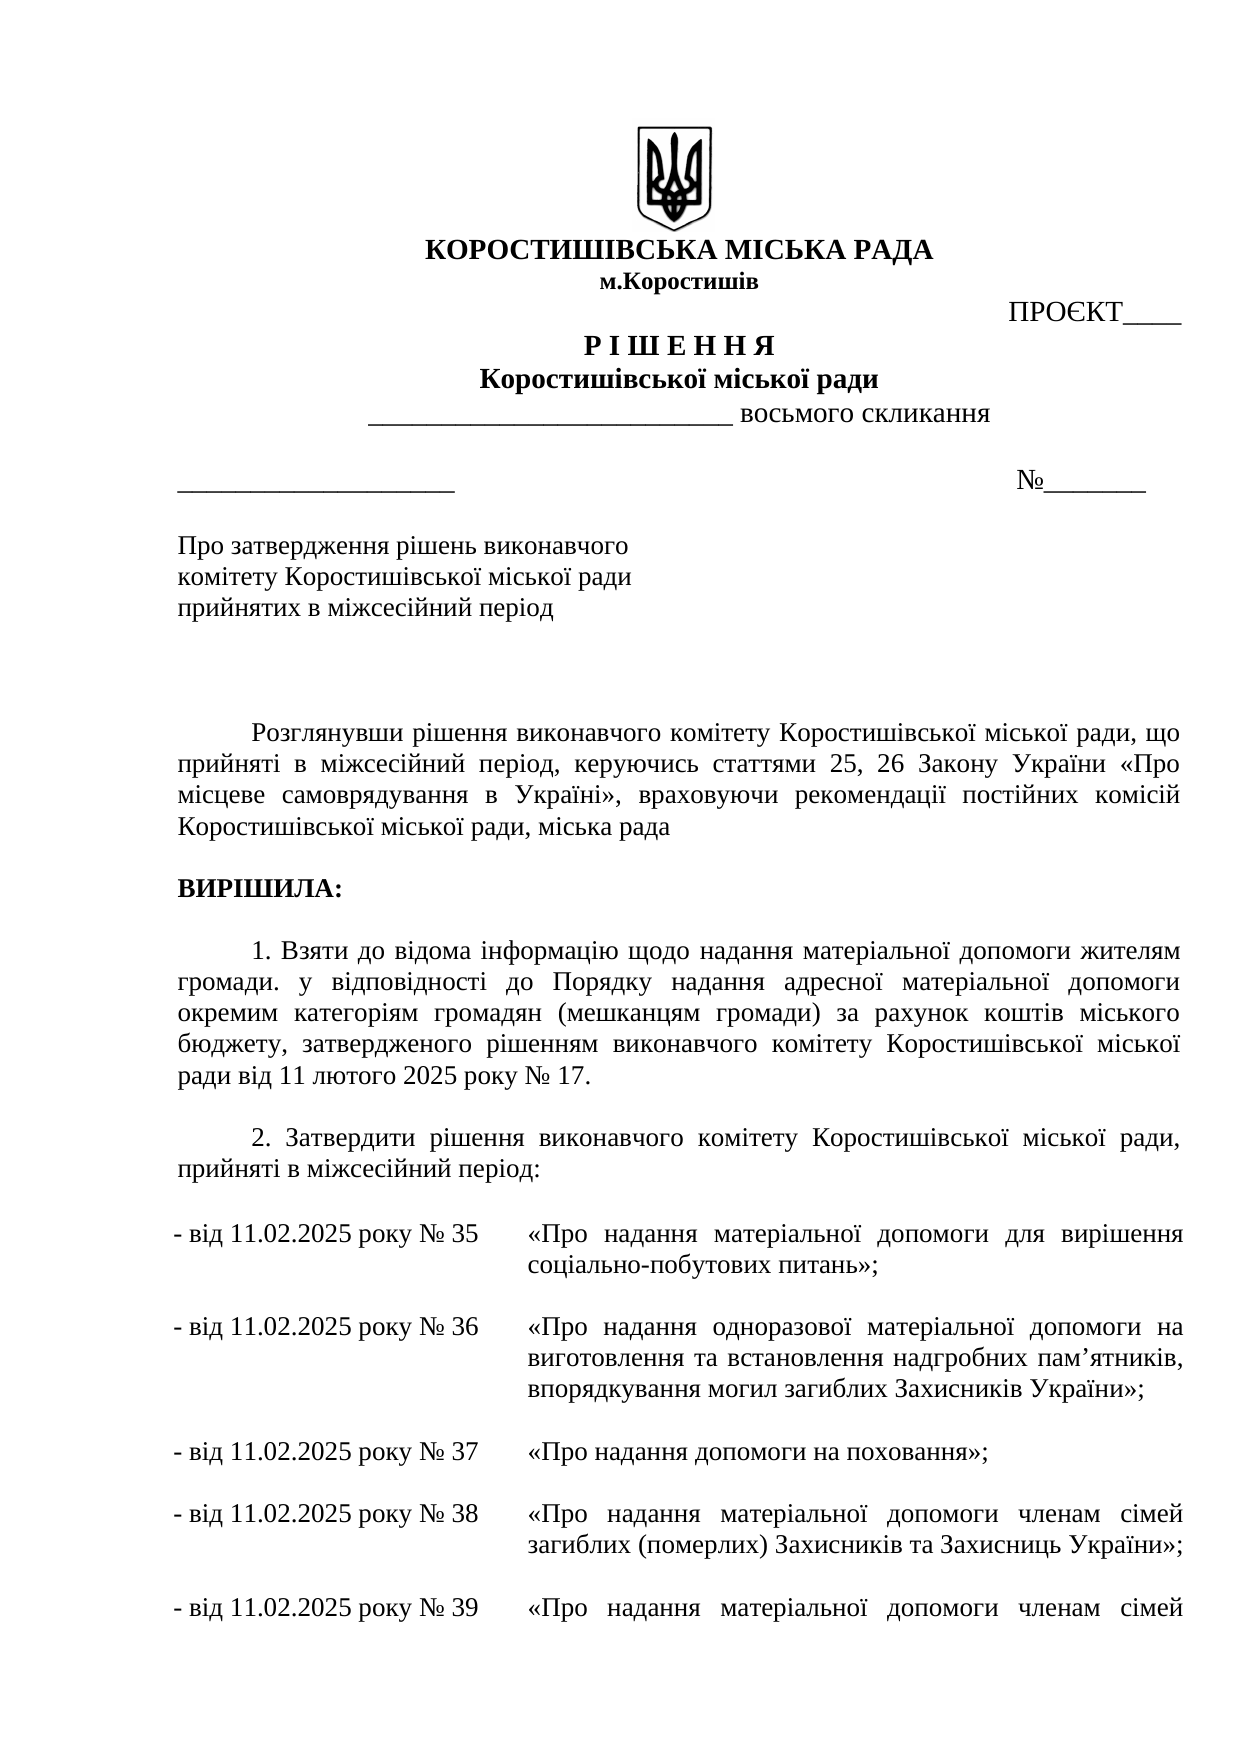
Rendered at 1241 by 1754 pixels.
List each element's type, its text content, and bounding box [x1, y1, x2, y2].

table_header «Про надання матеріальної допомоги для вирішення соціально-побутових питань»; [516, 1217, 1196, 1310]
text _________________________ восьмого скликання [177, 395, 1181, 429]
text 1. Взяти до відома інформацію щодо надання матеріальної допомоги жителям громади. у відповідності до Порядку надання адресної матеріальної допомоги окремим категоріям громадян (мешканцям громади) за рахунок коштів міського бюджету, затвердженого рішенням виконавчого комітету Коростишівської міської ради від 11 лютого 2025 року № 17. [177, 934, 1181, 1090]
text Р І Ш Е Н Н Я [177, 328, 1181, 362]
text комітету Коростишівської міської ради [177, 560, 1181, 592]
title м.Коростишів [177, 266, 1181, 294]
table_cell «Про надання допомоги на поховання»; [516, 1435, 1196, 1497]
text ___________________ №_______ [177, 462, 1181, 496]
text Розглянувши рішення виконавчого комітету Коростишівської міської ради, що прийняті в міжсесійний період, керуючись статтями 25, 26 Закону України «Про місцеве самоврядування в Україні», враховуючи рекомендації постійних комісій Коростишівської міської ради, міська рада [177, 716, 1181, 841]
text Про затвердження рішень виконавчого [177, 529, 1181, 560]
table_cell - від 11.02.2025 року № 37 [162, 1435, 516, 1497]
table_cell - від 11.02.2025 року № 38 [162, 1497, 516, 1591]
table_cell - від 11.02.2025 року № 36 [162, 1310, 516, 1435]
table_cell «Про надання матеріальної допомоги членам сімей загиблих (померлих) Захисників та Захисниць України»; [516, 1497, 1196, 1591]
text 2. Затвердити рішення виконавчого комітету Коростишівської міської ради, прийняті в міжсесійний період: [177, 1121, 1181, 1183]
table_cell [516, 1591, 1196, 1623]
text ВИРІШИЛА: [177, 872, 1181, 903]
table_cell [162, 1591, 516, 1623]
title ПРОЄКТ____ [177, 294, 1181, 328]
table_header - від 11.02.2025 року № 35 [162, 1217, 516, 1310]
title КОРОСТИШІВСЬКА МІСЬКА РАДА [177, 232, 1181, 266]
text Коростишівської міської ради [177, 362, 1181, 395]
text прийнятих в міжсесійний період [177, 592, 1181, 623]
